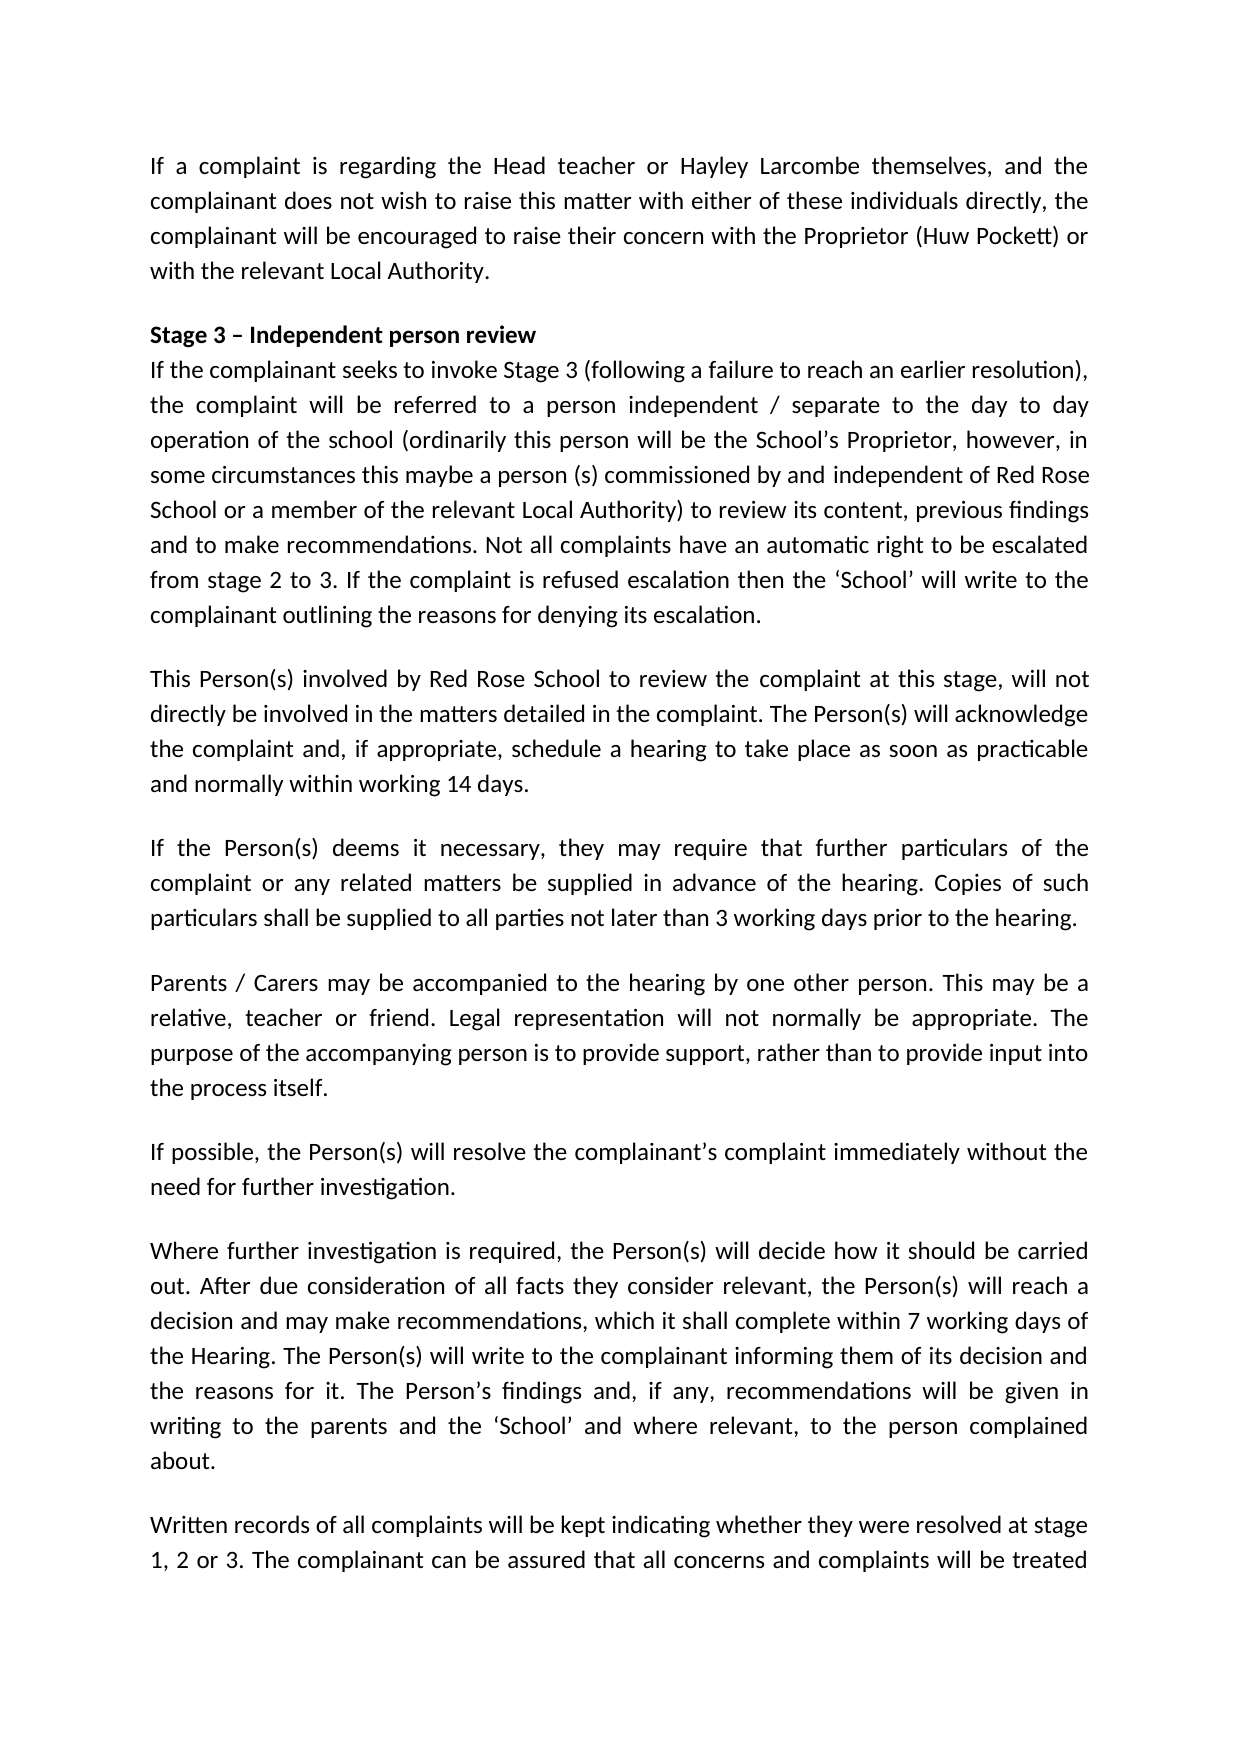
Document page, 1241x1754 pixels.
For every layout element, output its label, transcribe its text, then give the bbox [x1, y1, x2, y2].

text Parents / Carers may be accompanied to the hearing by one other person. This may be a relative, teacher or friend. Legal representation will not normally be appropriate. The purpose of the accompanying person is to provide support, rather than to provide input into the process itself. [150, 967, 1090, 1102]
text If a complaint is regarding the Head teacher or Hayley Larcombe themselves, and the complainant does not wish to raise this matter with either of these individuals directly, the complainant will be encouraged to raise their concern with the Proprietor (Huw Pockett) or with the relevant Local Authority. [150, 150, 1090, 286]
text Where further investigation is required, the Person(s) will decide how it should be carried out. After due consideration of all facts they consider relevant, the Person(s) will reach a decision and may make recommendations, which it shall complete within 7 working days of the Hearing. The Person(s) will write to the complainant informing them of its decision and the reasons for it. The Person’s findings and, if any, recommendations will be given in writing to the parents and the ‘School’ and where relevant, to the person complained about. [150, 1235, 1090, 1476]
text This Person(s) involved by Red Rose School to review the complaint at this stage, will not directly be involved in the matters detailed in the complaint. The Person(s) will acknowledge the complaint and, if appropriate, schedule a hearing to take place as soon as practicable and normally within working 14 days. [150, 663, 1090, 799]
text If possible, the Person(s) will resolve the complainant’s complaint immediately without the need for further investigation. [150, 1136, 1090, 1201]
text If the Person(s) deems it necessary, they may require that further particulars of the complaint or any related matters be supplied in advance of the hearing. Copies of such particulars shall be supplied to all parties not later than 3 working days prior to the hearing. [150, 832, 1090, 933]
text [150, 1509, 1090, 1575]
text If the complainant seeks to invoke Stage 3 (following a failure to reach an earlier resolution), the complaint will be referred to a person independent / separate to the day to day operation of the school (ordinarily this person will be the School’s Proprietor, however, in some circumstances this maybe a person (s) commissioned by and independent of Red Rose School or a member of the relevant Local Authority) to review its content, previous findings and to make recommendations. Not all complaints have an automatic right to be escalated from stage 2 to 3. If the complaint is refused escalation then the ‘School’ will write to the complainant outlining the reasons for denying its escalation. [150, 354, 1090, 630]
text Stage 3 – Independent person review [150, 319, 1090, 350]
